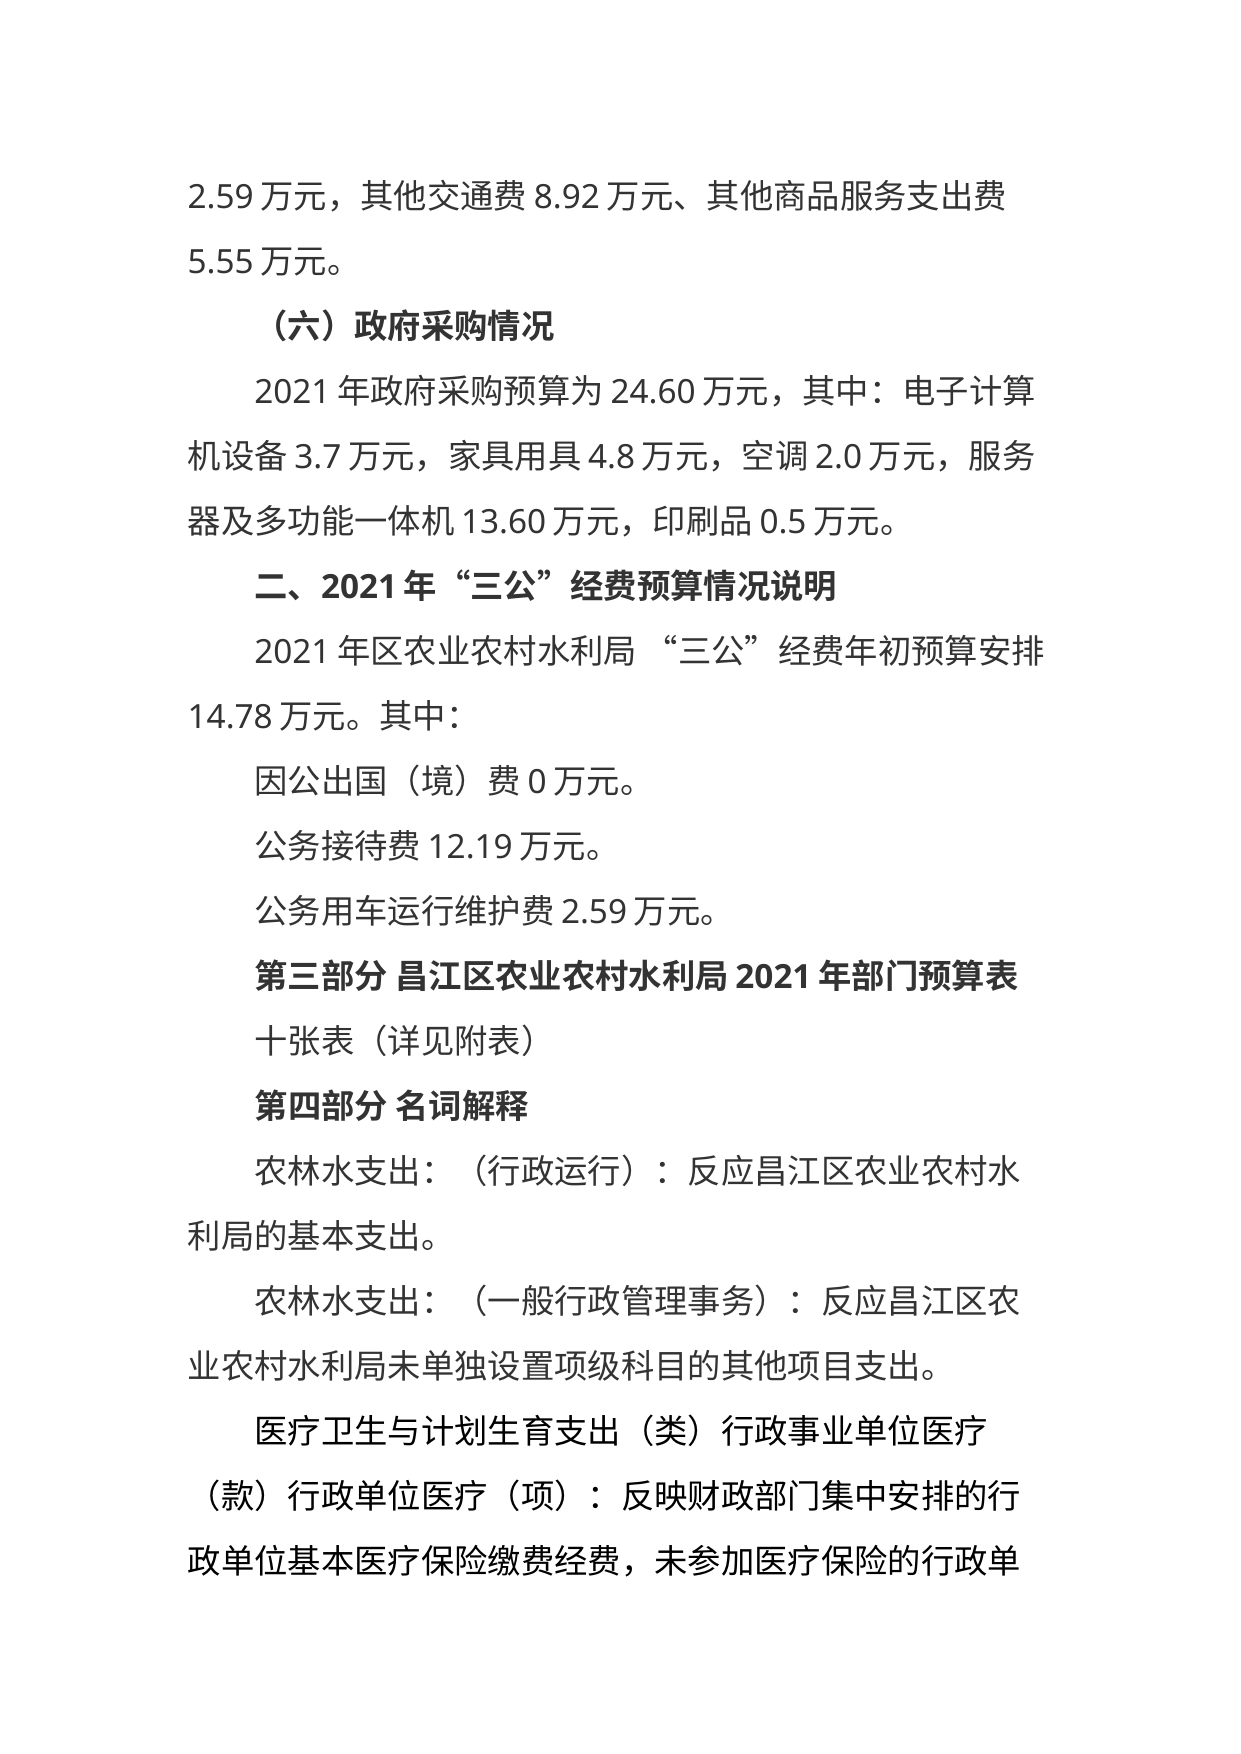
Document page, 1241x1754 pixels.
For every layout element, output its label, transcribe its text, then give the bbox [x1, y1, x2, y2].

text 2021年区农业农村水利局 “三公”经费年初预算安排14.78万元。其中： [187, 617, 1053, 747]
text 因公出国（境）费0万元。 [187, 747, 1053, 812]
list 第四部分 名词解释 [187, 1072, 1053, 1137]
text 公务接待费12.19万元。 [187, 812, 1053, 877]
text 第三部分 昌江区农业农村水利局2021年部门预算表 [187, 942, 1053, 1007]
text 农林水支出：（行政运行）：反应昌江区农业农村水利局的基本支出。 [187, 1137, 1053, 1267]
text （六）政府采购情况 [187, 292, 1053, 357]
text 十张表（详见附表） [187, 1007, 1053, 1072]
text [187, 1397, 1053, 1592]
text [187, 162, 1053, 292]
text 农林水支出：（一般行政管理事务）：反应昌江区农业农村水利局未单独设置项级科目的其他项目支出。 [187, 1267, 1053, 1397]
text 2021年政府采购预算为24.60万元，其中：电子计算机设备3.7万元，家具用具4.8万元，空调2.0万元，服务器及多功能一体机13.60万元，印刷品0.5万元。 [187, 357, 1053, 552]
text 二、2021年“三公”经费预算情况说明 [187, 552, 1053, 617]
text 公务用车运行维护费2.59万元。 [187, 877, 1053, 942]
